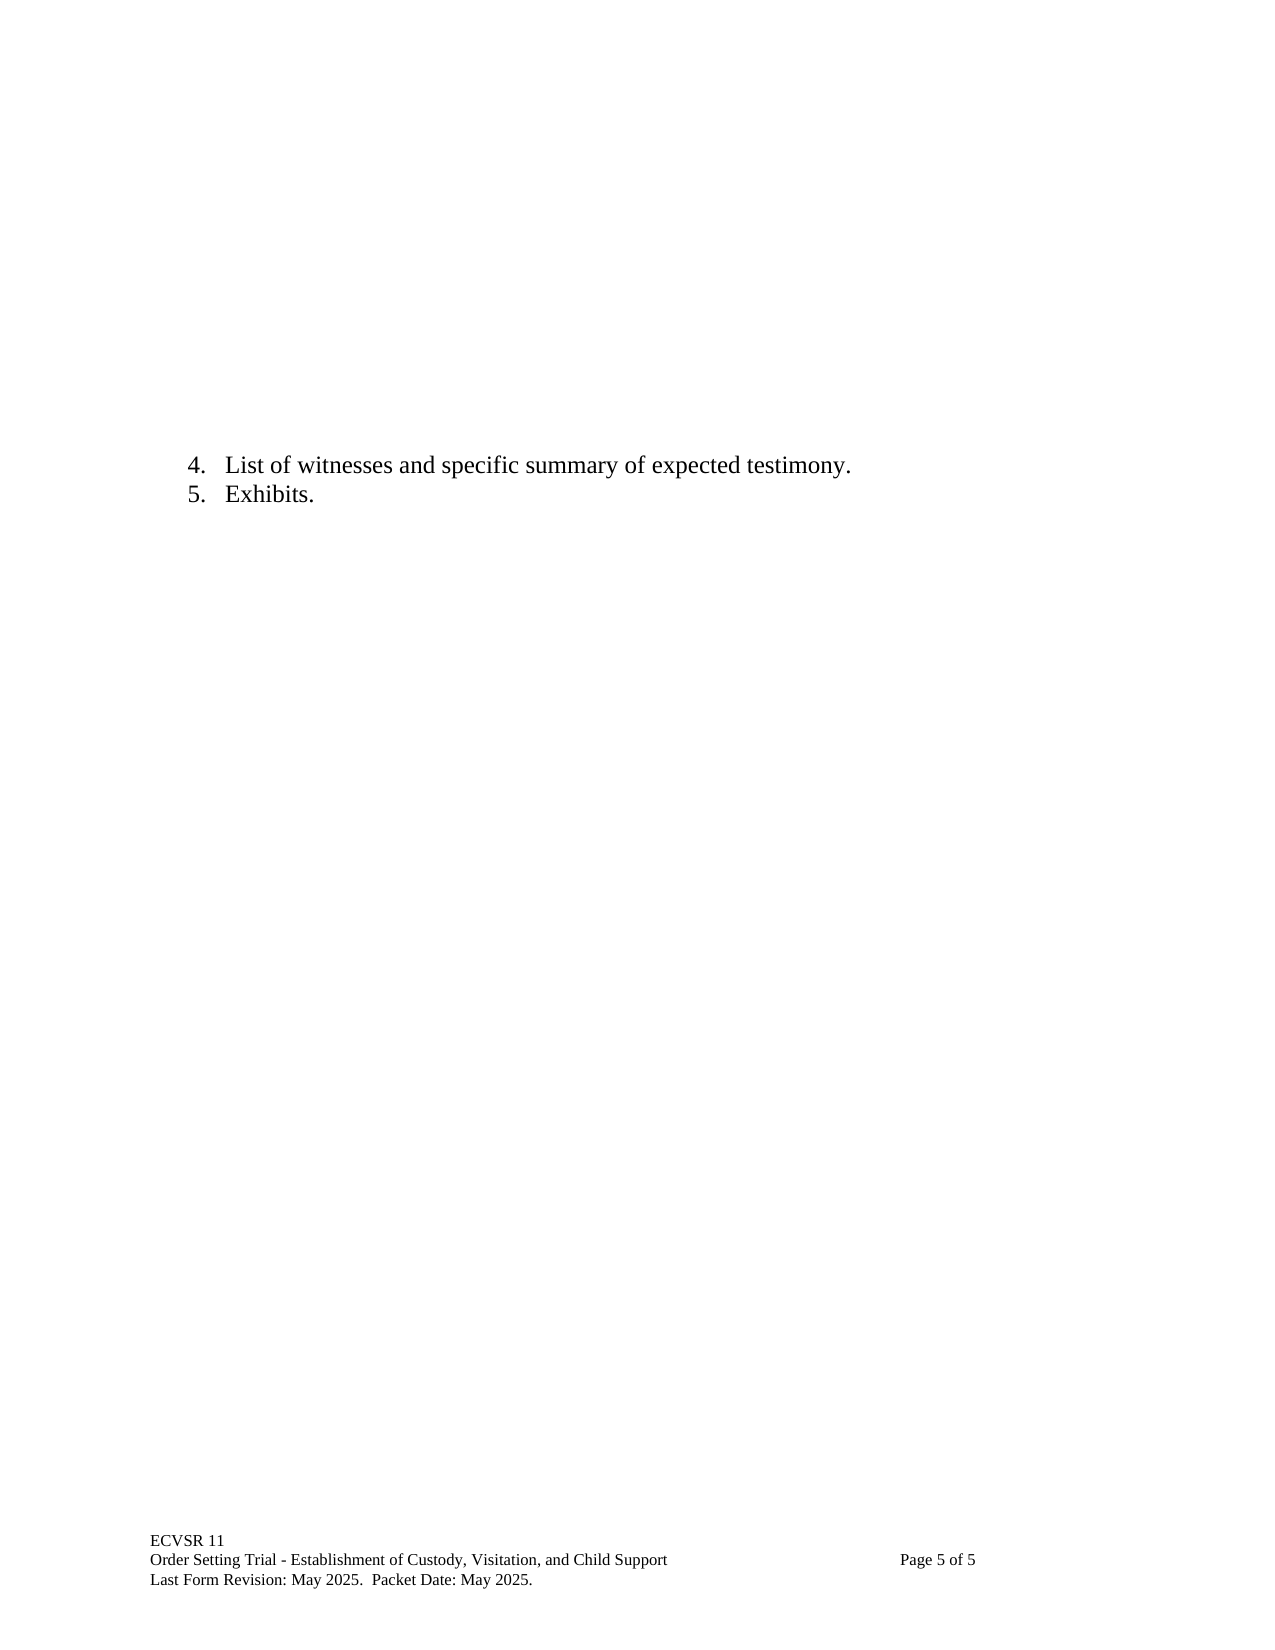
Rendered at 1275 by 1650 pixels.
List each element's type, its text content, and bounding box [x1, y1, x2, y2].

list List of witnesses and specific summary of expected testimony. [187, 450, 1125, 479]
list Exhibits. [187, 479, 1125, 507]
